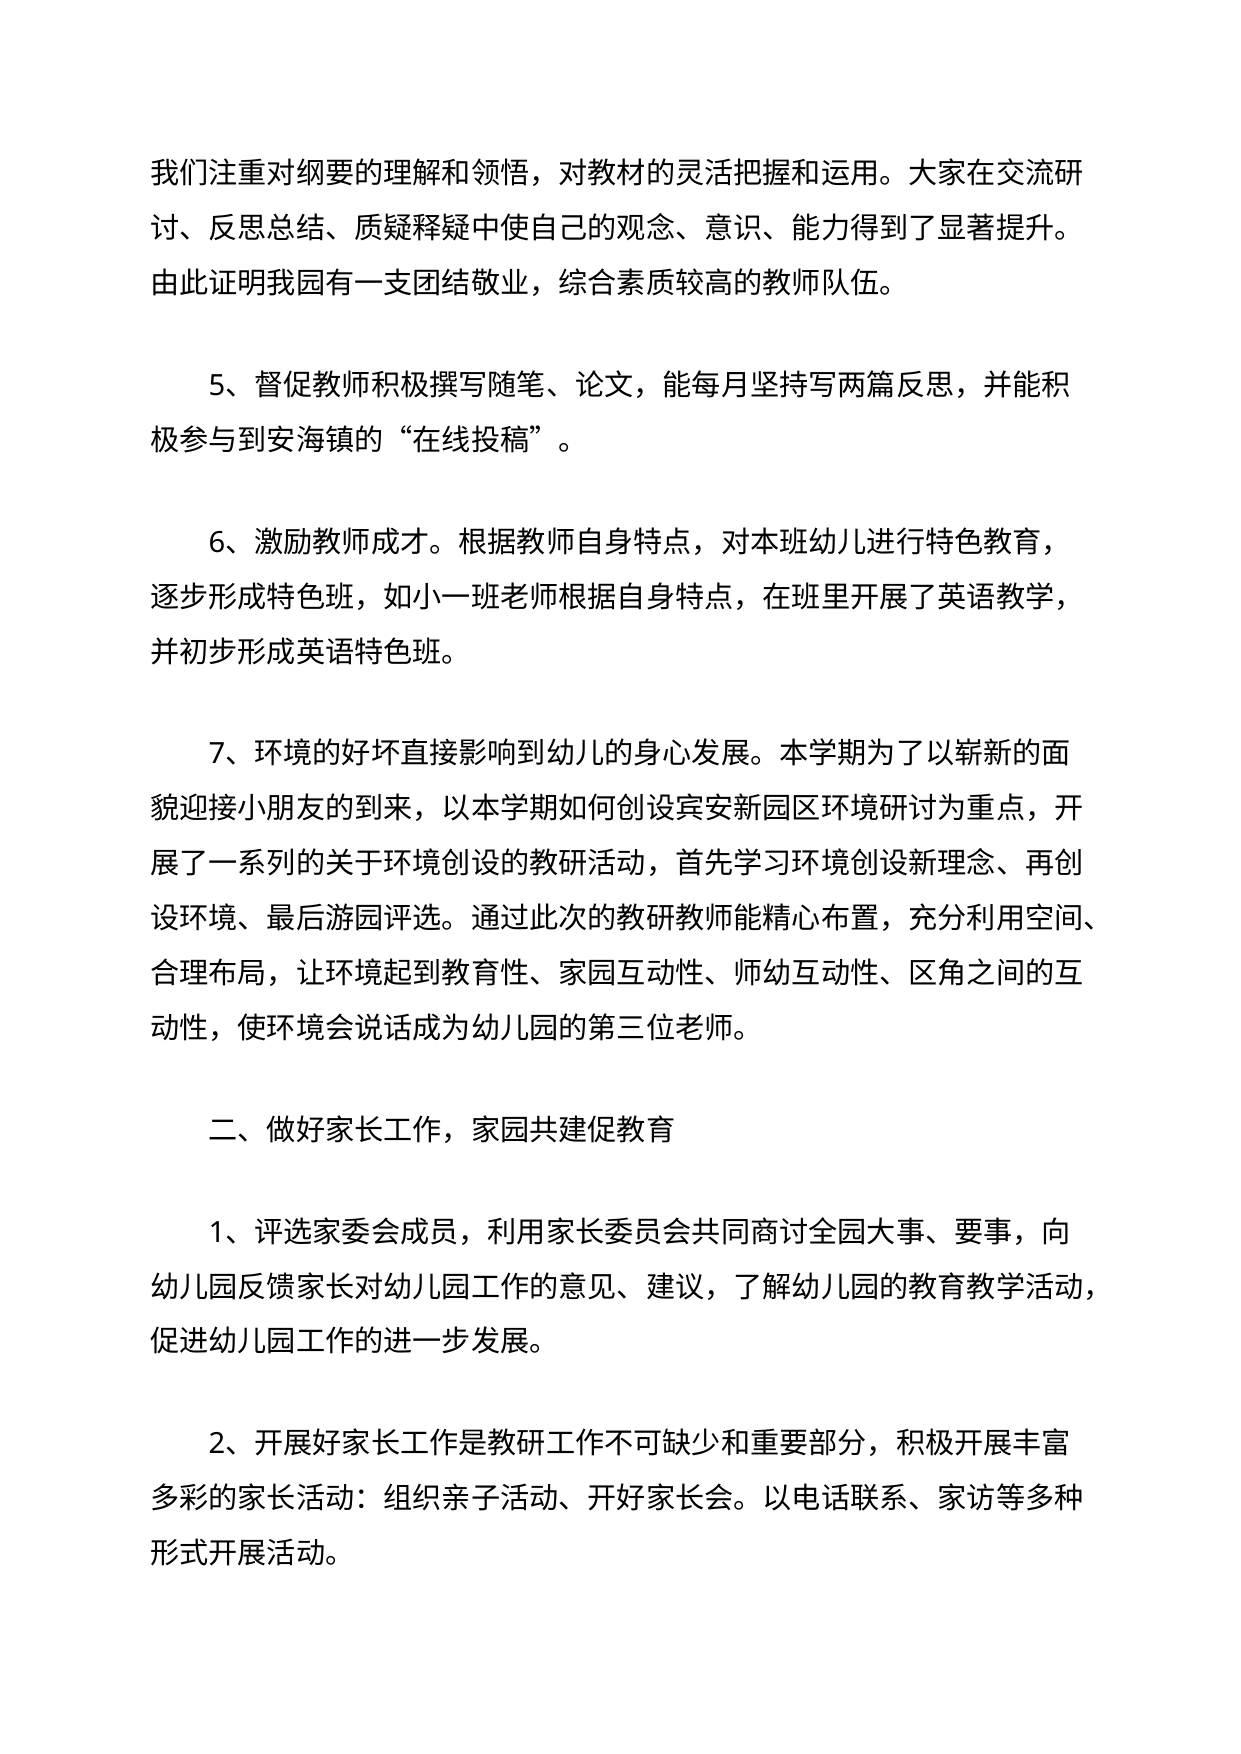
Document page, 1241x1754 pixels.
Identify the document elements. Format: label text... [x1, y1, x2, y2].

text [150, 150, 1090, 302]
text 二、做好家长工作，家园共建促教育 [150, 1106, 1090, 1149]
text 1、评选家委会成员，利用家长委员会共同商讨全园大事、要事，向幼儿园反馈家长对幼儿园工作的意见、建议，了解幼儿园的教育教学活动，促进幼儿园工作的进一步发展。 [150, 1208, 1090, 1360]
text 5、督促教师积极撰写随笔、论文，能每月坚持写两篇反思，并能积极参与到安海镇的“在线投稿”。 [150, 362, 1090, 459]
text 2、开展好家长工作是教研工作不可缺少和重要部分，积极开展丰富多彩的家长活动：组织亲子活动、开好家长会。以电话联系、家访等多种形式开展活动。 [150, 1420, 1090, 1572]
text 6、激励教师成才。根据教师自身特点，对本班幼儿进行特色教育，逐步形成特色班，如小一班老师根据自身特点，在班里开展了英语教学，并初步形成英语特色班。 [150, 518, 1090, 671]
text 7、环境的好坏直接影响到幼儿的身心发展。本学期为了以崭新的面貌迎接小朋友的到来，以本学期如何创设宾安新园区环境研讨为重点，开展了一系列的关于环境创设的教研活动，首先学习环境创设新理念、再创设环境、最后游园评选。通过此次的教研教师能精心布置，充分利用空间、合理布局，让环境起到教育性、家园互动性、师幼互动性、区角之间的互动性，使环境会说话成为幼儿园的第三位老师。 [150, 730, 1090, 1047]
